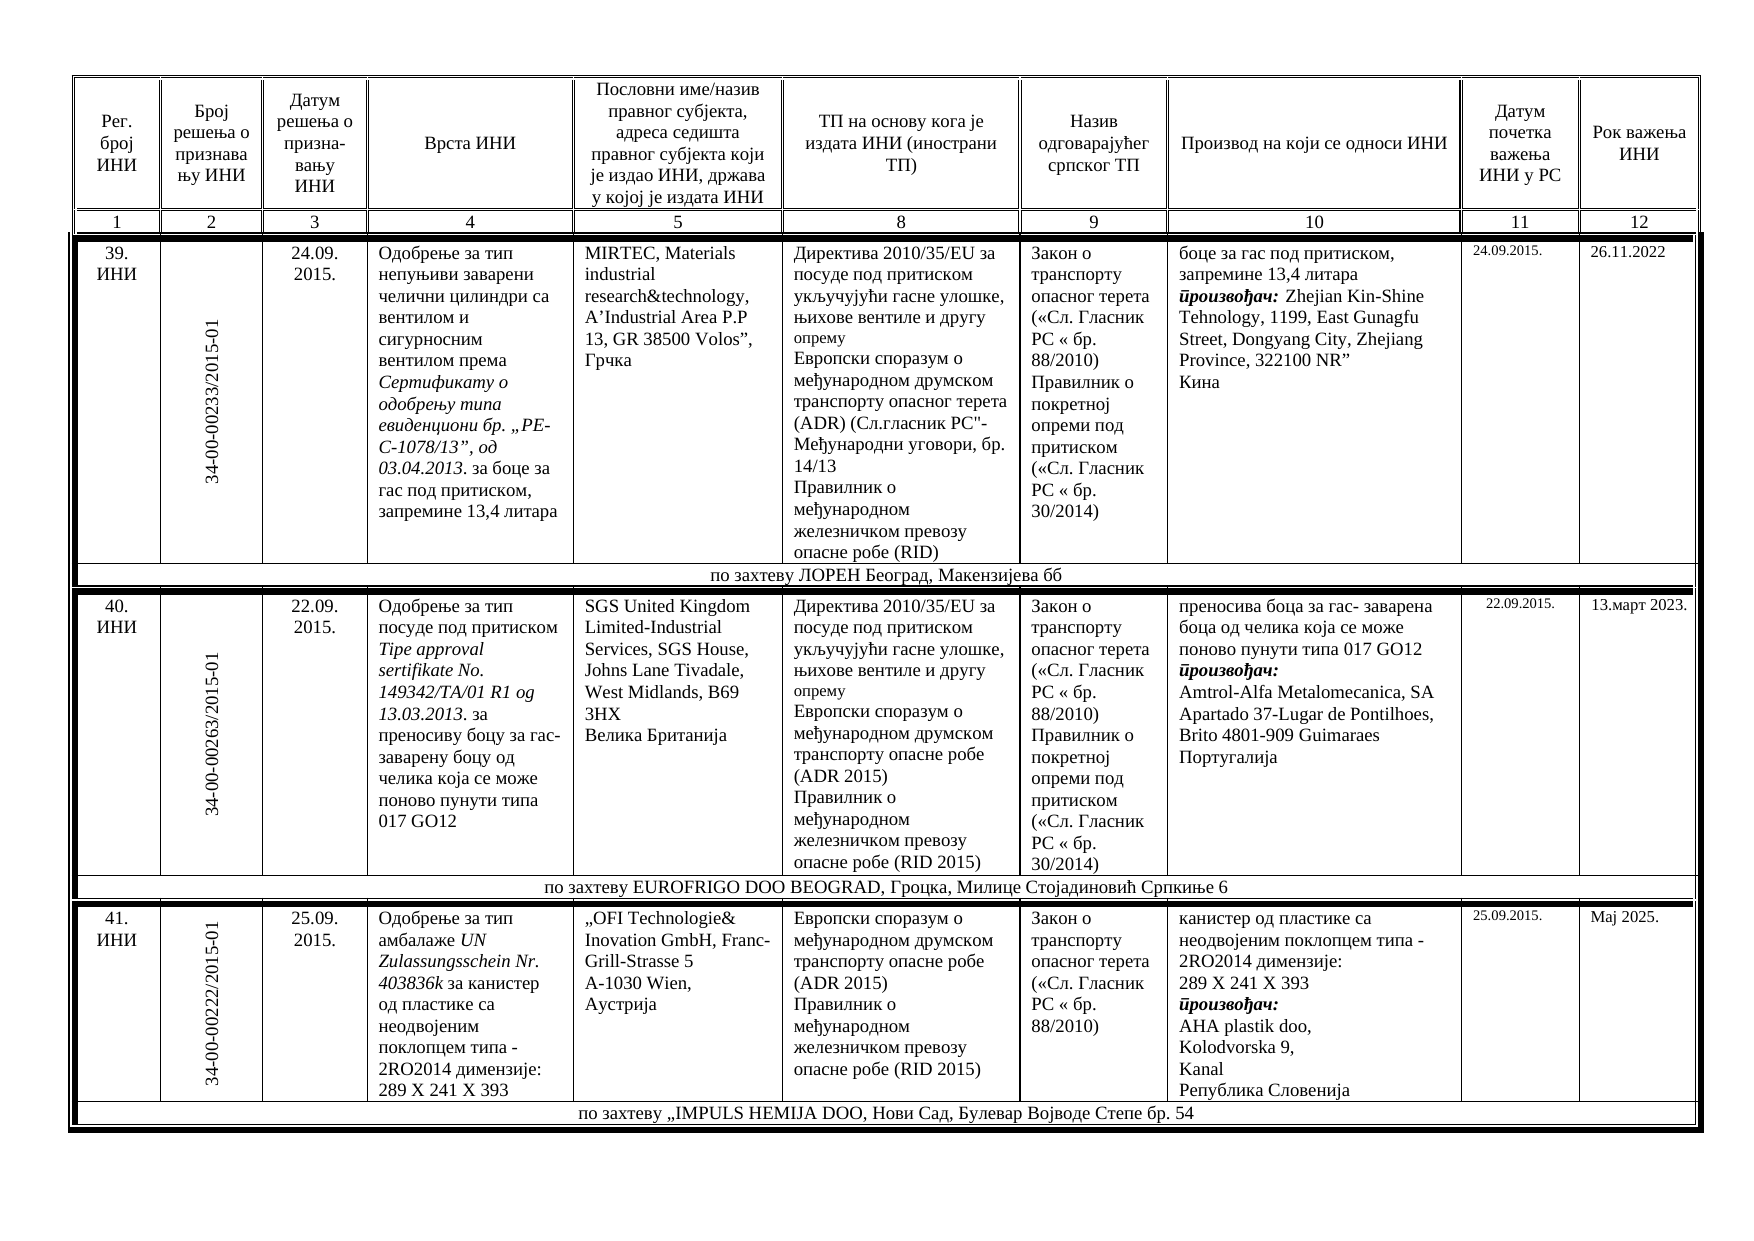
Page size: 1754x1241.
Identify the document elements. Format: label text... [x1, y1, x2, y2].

table_cell 34-00-00263/2015-01 [161, 595, 262, 875]
table_cell 9 [1022, 211, 1166, 232]
table_cell Oдобрење за тип амбалаже UN Zulassungsschein Nr. 403836k за канистер од пластике са неодвојеним поклопцем типа -2RO2014 димензије: 289 X 241 X 393 [368, 907, 573, 1101]
table_cell преносива боца за гас- заварена боца од челика која се може поново пунути типа 017 GO12 произвођач: Amtrol-Alfa Metalomecanica, SA Apartado 37-Lugar de Pontilhoes, Brito 4801-909 Guimaraes Португалија [1168, 595, 1461, 875]
table_header Производ на који се односи ИНИ [1168, 78, 1461, 207]
table_cell 34-00-00233/2015-01 [161, 242, 262, 563]
table_header Врста ИНИ [367, 78, 573, 207]
table_header Датум решења о призна-вању ИНИ [263, 78, 367, 207]
table_cell Закон о транспорту опасног терета («Сл. Гласник РС « бр. 88/2010) Правилник о покретној опреми под притиском («Сл. Гласник РС « бр. 30/2014) [1021, 595, 1167, 875]
table_cell по захтеву „IMPULS HEMIJA DOO, Нови Сад, Булевар Војводе Степе бр. 54 [78, 1102, 1695, 1123]
table_cell 25.09.2015. [1462, 907, 1579, 1101]
table_cell 5 [575, 211, 781, 232]
table_header Рок важења ИНИ [1579, 78, 1698, 207]
table_cell Директива 2010/35/EU за посуде под притиском укључујући гасне улошке, њихове вентиле и другу опрему Европски споразум о међународном друмском транспорту опасне робе (ADR 2015) Правилник о међународном железничком превозу опасне робе (RID 2015) [783, 595, 1019, 875]
table_cell Мај 2025. [1580, 898, 1698, 1101]
table_header Датум почетка важења ИНИ у РС [1461, 78, 1579, 207]
table_cell „OFI Technologie& Inovation GmbH, Franc-Grill-Strasse 5 A-1030 Wien, Aустрија [574, 907, 782, 1101]
table_cell 12 [1581, 208, 1698, 232]
table_cell 40. ИНИ [78, 595, 160, 875]
table_cell канистер од пластике са неодвојеним поклопцем типа -2RO2014 димензије: 289 X 241 X 393 произвођач: AHA plastik doo, Kolodvorska 9, Kanal Република Словенија [1168, 907, 1461, 1101]
table_cell 24.09. 2015. [263, 242, 367, 563]
table_cell 22.09.2015. [1462, 595, 1579, 875]
table_cell 1 [75, 208, 159, 232]
table_cell 13.март 2023. [1580, 585, 1698, 875]
table_cell по захтеву ЛОРЕН Београд, Макензијева бб [78, 564, 1695, 585]
table_cell Закон о транспорту опасног терета («Сл. Гласник РС « бр. 88/2010) Правилник о покретној опреми под притиском («Сл. Гласник РС « бр. 30/2014) [1021, 242, 1167, 563]
table_cell 24.09.2015. [1462, 242, 1579, 563]
table_cell по захтеву EUROFRIGO DOO BEOGRAD, Гроцка, Милице Стојадиновић Српкиње 6 [78, 876, 1695, 897]
table_header Број решења о признавању ИНИ [160, 78, 262, 207]
table_cell 34-00-00222/2015-01 [161, 907, 262, 1101]
table_cell 8 [784, 211, 1018, 232]
table_cell 3 [264, 211, 366, 232]
table_header ТП на основу кога је издата ИНИ (инострани ТП) [782, 76, 1020, 207]
table_cell Европски споразум о међународном друмском транспорту опасне робе (ADR 2015) Правилник о међународном железничком превозу опасне робе (RID 2015) [783, 907, 1019, 1101]
table_cell Oдобрење за тип посуде под притиском Tipe approval sertifikate No. 149342/TA/01 R1 од 13.03.2013. за преносиву боцу за гас- заварену боцу од челика која се може поново пунути типа 017 GO12 [368, 595, 573, 875]
table_cell SGS United Kingdom Limited-Industrial Services, SGS House, Johns Lane Tivadale, West Midlands, B69 3HX Велика Британија [574, 595, 782, 875]
table_cell 39. ИНИ [78, 242, 160, 563]
table_cell 2 [162, 211, 261, 232]
table_header Рег. број ИНИ [75, 78, 160, 207]
table_cell 10 [1169, 211, 1459, 232]
table_cell Закон о транспорту опасног терета («Сл. Гласник РС « бр. 88/2010) [1021, 907, 1167, 1101]
table_cell 22.09. 2015. [263, 595, 367, 875]
table_cell 25.09. 2015. [263, 907, 367, 1101]
table_cell Oдобрење за тип непуњиви заварени челични цилиндри са вентилом и сигурносним вентилом према Сертификату о одобрењу типа евиденциони бр. „PE-C-1078/13”, од 03.04.2013. за боце за гас под притиском, запремине 13,4 литара [368, 242, 573, 563]
table_cell MIRTEC, Materials industrial research&technology, A’Industrial Area P.P 13, GR 38500 Volos”, Грчка [574, 242, 782, 563]
table_cell 26.11.2022 [1580, 232, 1698, 563]
table_cell 11 [1463, 211, 1578, 232]
table_header Пословни име/назив правног субјекта, адреса седишта правног субјекта који је издао ИНИ, држава у којој је издата ИНИ [573, 78, 782, 207]
table_header Назив одговарајућег српског ТП [1020, 76, 1168, 207]
table_cell боце за гас под притиском, запремине 13,4 литара произвођач: Zhejian Kin-Shine Tehnology, 1199, East Gunagfu Street, Dongyang City, Zhejiang Province, 322100 NR” Кина [1168, 242, 1461, 563]
table_cell 41. ИНИ [78, 907, 160, 1101]
table_cell 4 [369, 211, 572, 232]
